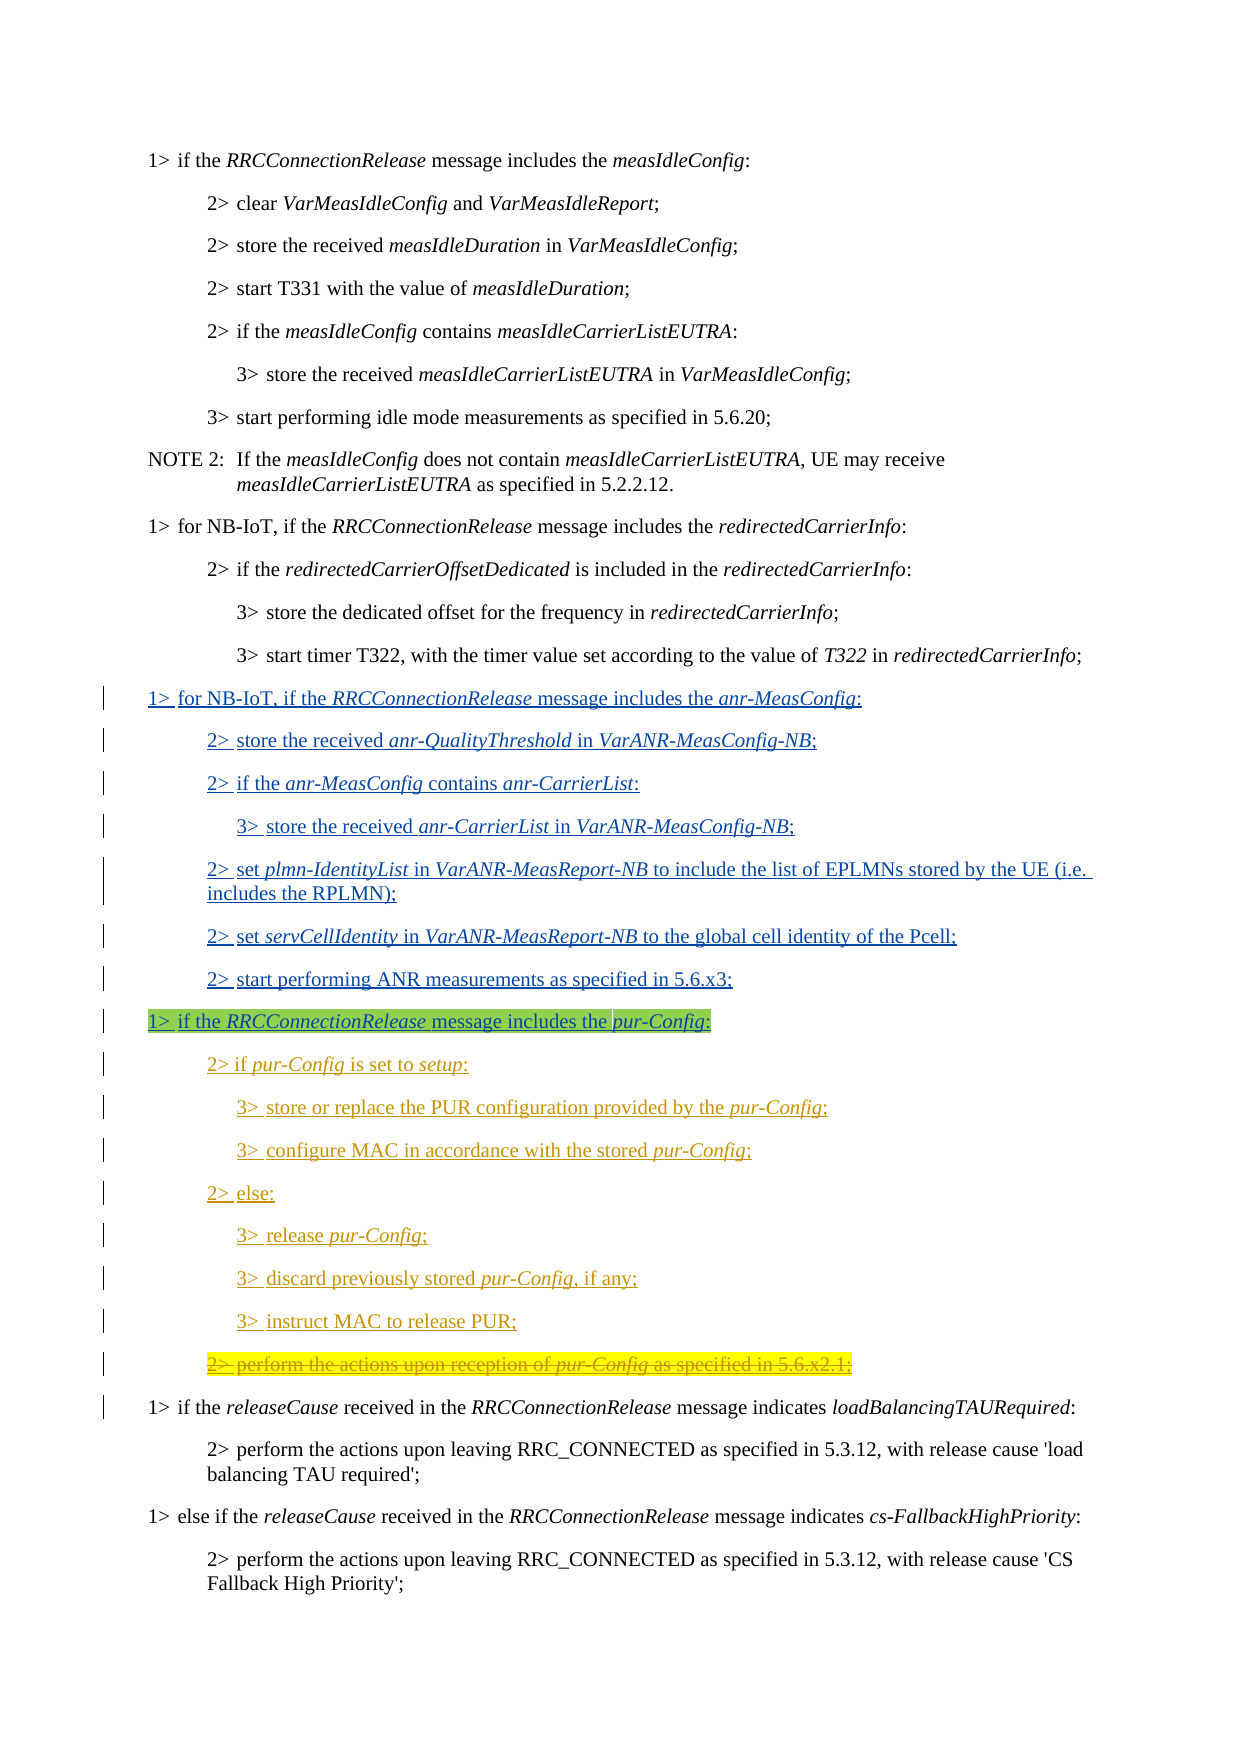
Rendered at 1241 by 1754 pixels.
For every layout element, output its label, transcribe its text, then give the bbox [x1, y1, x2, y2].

text 2> start T331 with the value of measIdleDuration; [207, 276, 1122, 300]
text 2> if the redirectedCarrierOffsetDedicated is included in the redirectedCarrierInfo: [207, 557, 1122, 581]
text 1> for NB-IoT, if the RRCConnectionRelease message includes the redirectedCarrierInfo: [148, 514, 1122, 538]
text 3> store the received measIdleCarrierListEUTRA in VarMeasIdleConfig; [236, 362, 1122, 386]
text 2> perform the actions upon leaving RRC_CONNECTED as specified in 5.3.12, with release cause 'CS Fallback High Priority'; [207, 1547, 1122, 1595]
text 3> store the dedicated offset for the frequency in redirectedCarrierInfo; [236, 600, 1122, 624]
text 2> if the measIdleConfig contains measIdleCarrierListEUTRA: [207, 319, 1122, 343]
text 1> else if the releaseCause received in the RRCConnectionRelease message indicates cs-FallbackHighPriority: [148, 1504, 1122, 1528]
text 2> store the received measIdleDuration in VarMeasIdleConfig; [207, 233, 1122, 257]
text NOTE 2: If the measIdleConfig does not contain measIdleCarrierListEUTRA, UE may receive measIdleCarrierListEUTRA as specified in 5.2.2.12. [148, 447, 1122, 496]
text 3> start timer T322, with the timer value set according to the value of T322 in redirectedCarrierInfo; [236, 643, 1122, 667]
text 1> if the releaseCause received in the RRCConnectionRelease message indicates loadBalancingTAURequired: [148, 1394, 1122, 1419]
text 3> start performing idle mode measurements as specified in 5.6.20; [207, 404, 1122, 429]
text 1> if the RRCConnectionRelease message includes the measIdleConfig: [148, 148, 1122, 172]
text 2> clear VarMeasIdleConfig and VarMeasIdleReport; [207, 191, 1122, 214]
text 2> perform the actions upon leaving RRC_CONNECTED as specified in 5.3.12, with release cause 'load balancing TAU required'; [207, 1437, 1122, 1486]
